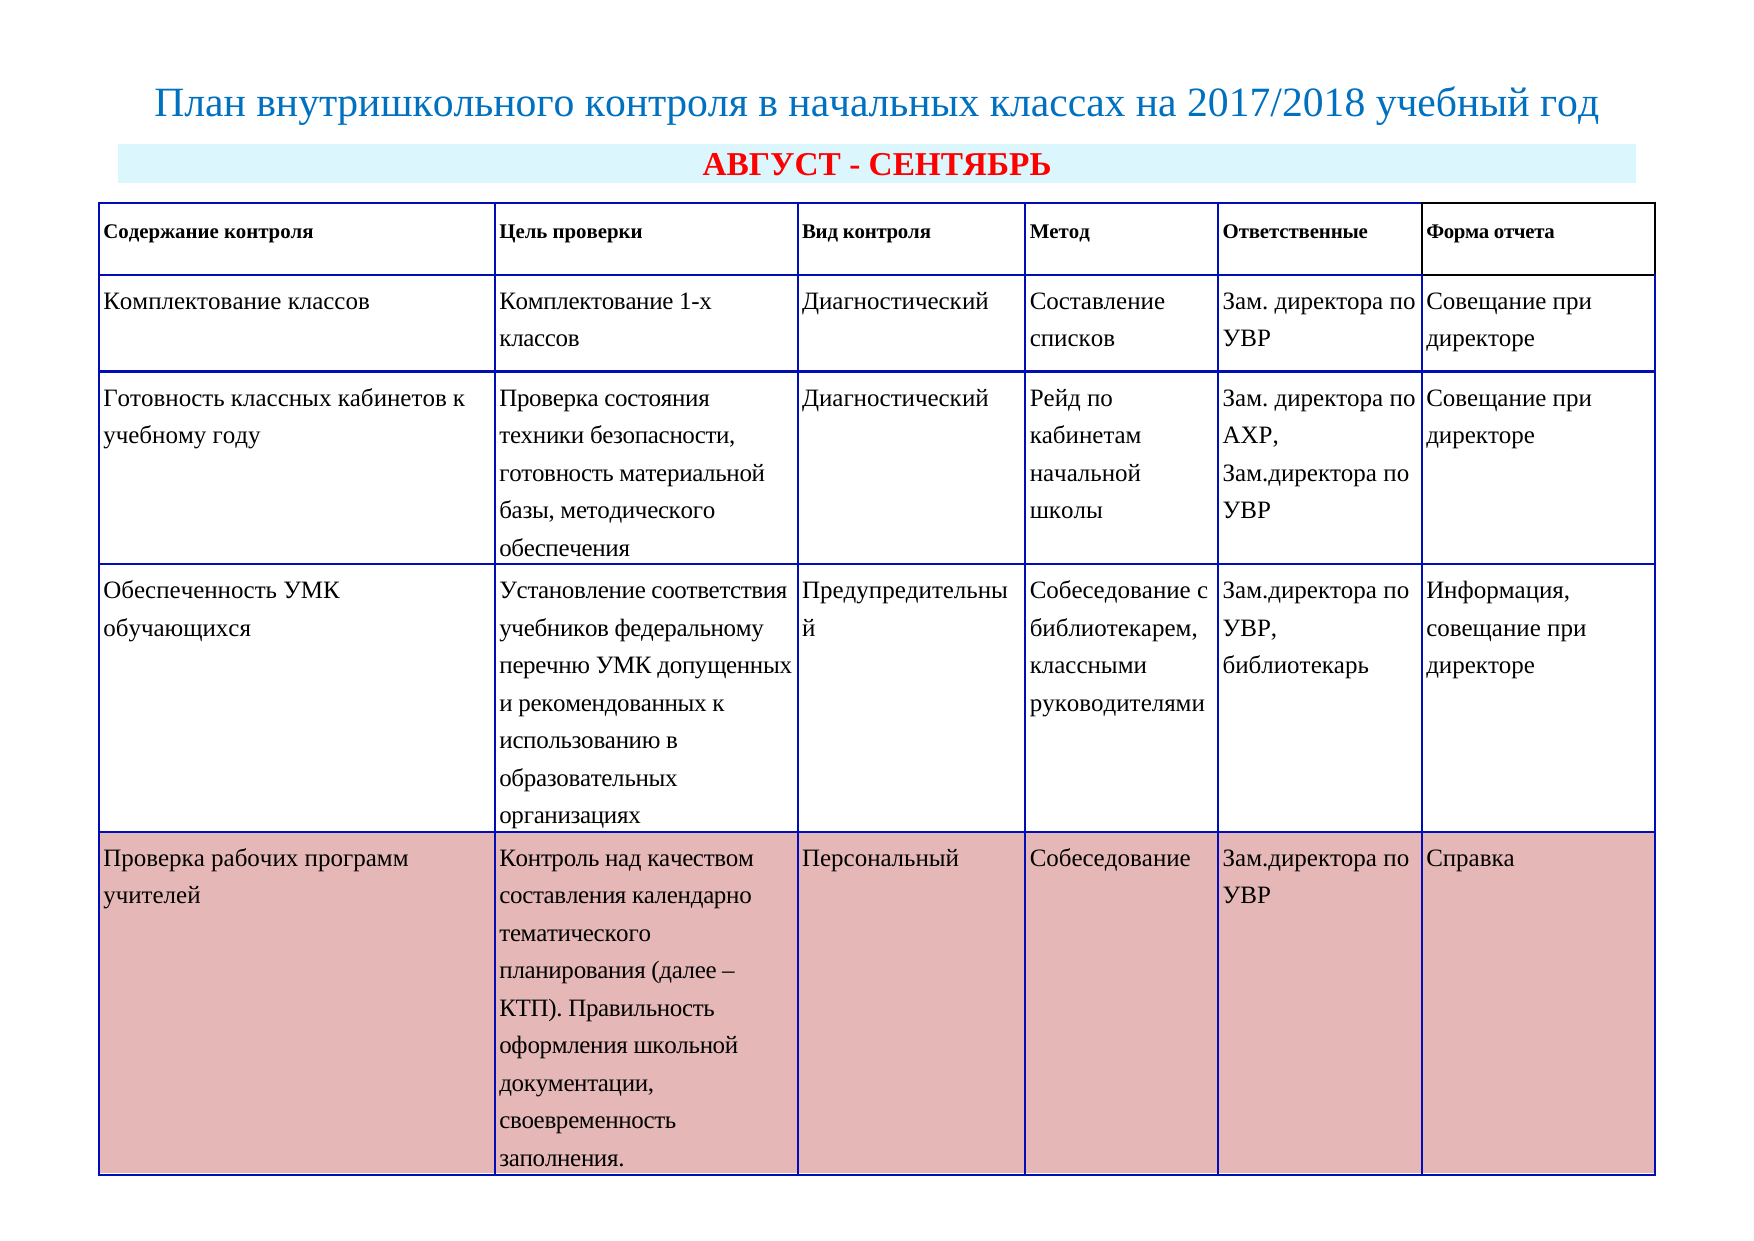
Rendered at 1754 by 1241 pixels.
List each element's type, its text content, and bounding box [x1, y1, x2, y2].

table_cell Совещание при директоре [1423, 373, 1654, 563]
table_cell Персональный [799, 833, 1024, 1173]
table_cell Диагностический [799, 276, 1024, 370]
table_cell Комплектование классов [100, 276, 494, 370]
table_cell Информация, совещание при директоре [1423, 565, 1654, 831]
table_header Ответственные [1219, 204, 1421, 273]
table_header Метод [1026, 204, 1217, 273]
table_cell Составление списков [1026, 276, 1217, 370]
table_header Цель проверки [496, 204, 797, 273]
table_cell Рейд по кабинетам начальной школы [1026, 373, 1217, 563]
table_cell Собеседование с библиотекарем, классными руководителями [1026, 565, 1217, 831]
table_cell Проверка состояния техники безопасности, готовность материальной базы, методического обеспечения [496, 373, 797, 563]
table_cell Обеспеченность УМК обучающихся [100, 565, 494, 831]
table_cell Зам. директора по УВР [1219, 276, 1421, 370]
table_header Вид контроля [799, 204, 1024, 273]
table_cell Предупредительный [799, 565, 1024, 831]
table_header Форма отчета [1423, 204, 1654, 273]
text АВГУСТ - СЕНТЯБРЬ [118, 144, 1636, 183]
table_cell Справка [1423, 833, 1654, 1173]
text План внутришкольного контроля в начальных классах на 2017/2018 учебный год [118, 78, 1636, 126]
table_cell Проверка рабочих программ учителей [100, 833, 494, 1173]
table_cell Комплектование 1-х классов [496, 276, 797, 370]
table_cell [1219, 833, 1421, 1173]
table_cell Совещание при директоре [1423, 276, 1654, 370]
table_cell Зам.директора по УВР, библиотекарь [1219, 565, 1421, 831]
table_cell Контроль над качеством составления календарно тематического планирования (далее – КТП). Правильность оформления школьной документации, своевременность заполнения. [496, 833, 797, 1173]
table_cell Собеседование [1026, 833, 1217, 1173]
table_cell Диагностический [799, 373, 1024, 563]
table_header Содержание контроля [100, 204, 494, 273]
table_cell Установление соответствия учебников федеральному перечню УМК допущенных и рекомендованных к использованию в образовательных организациях [496, 565, 797, 831]
table_cell Зам. директора по АХР, Зам.директора по УВР [1219, 373, 1421, 563]
table_cell Готовность классных кабинетов к учебному году [100, 373, 494, 563]
